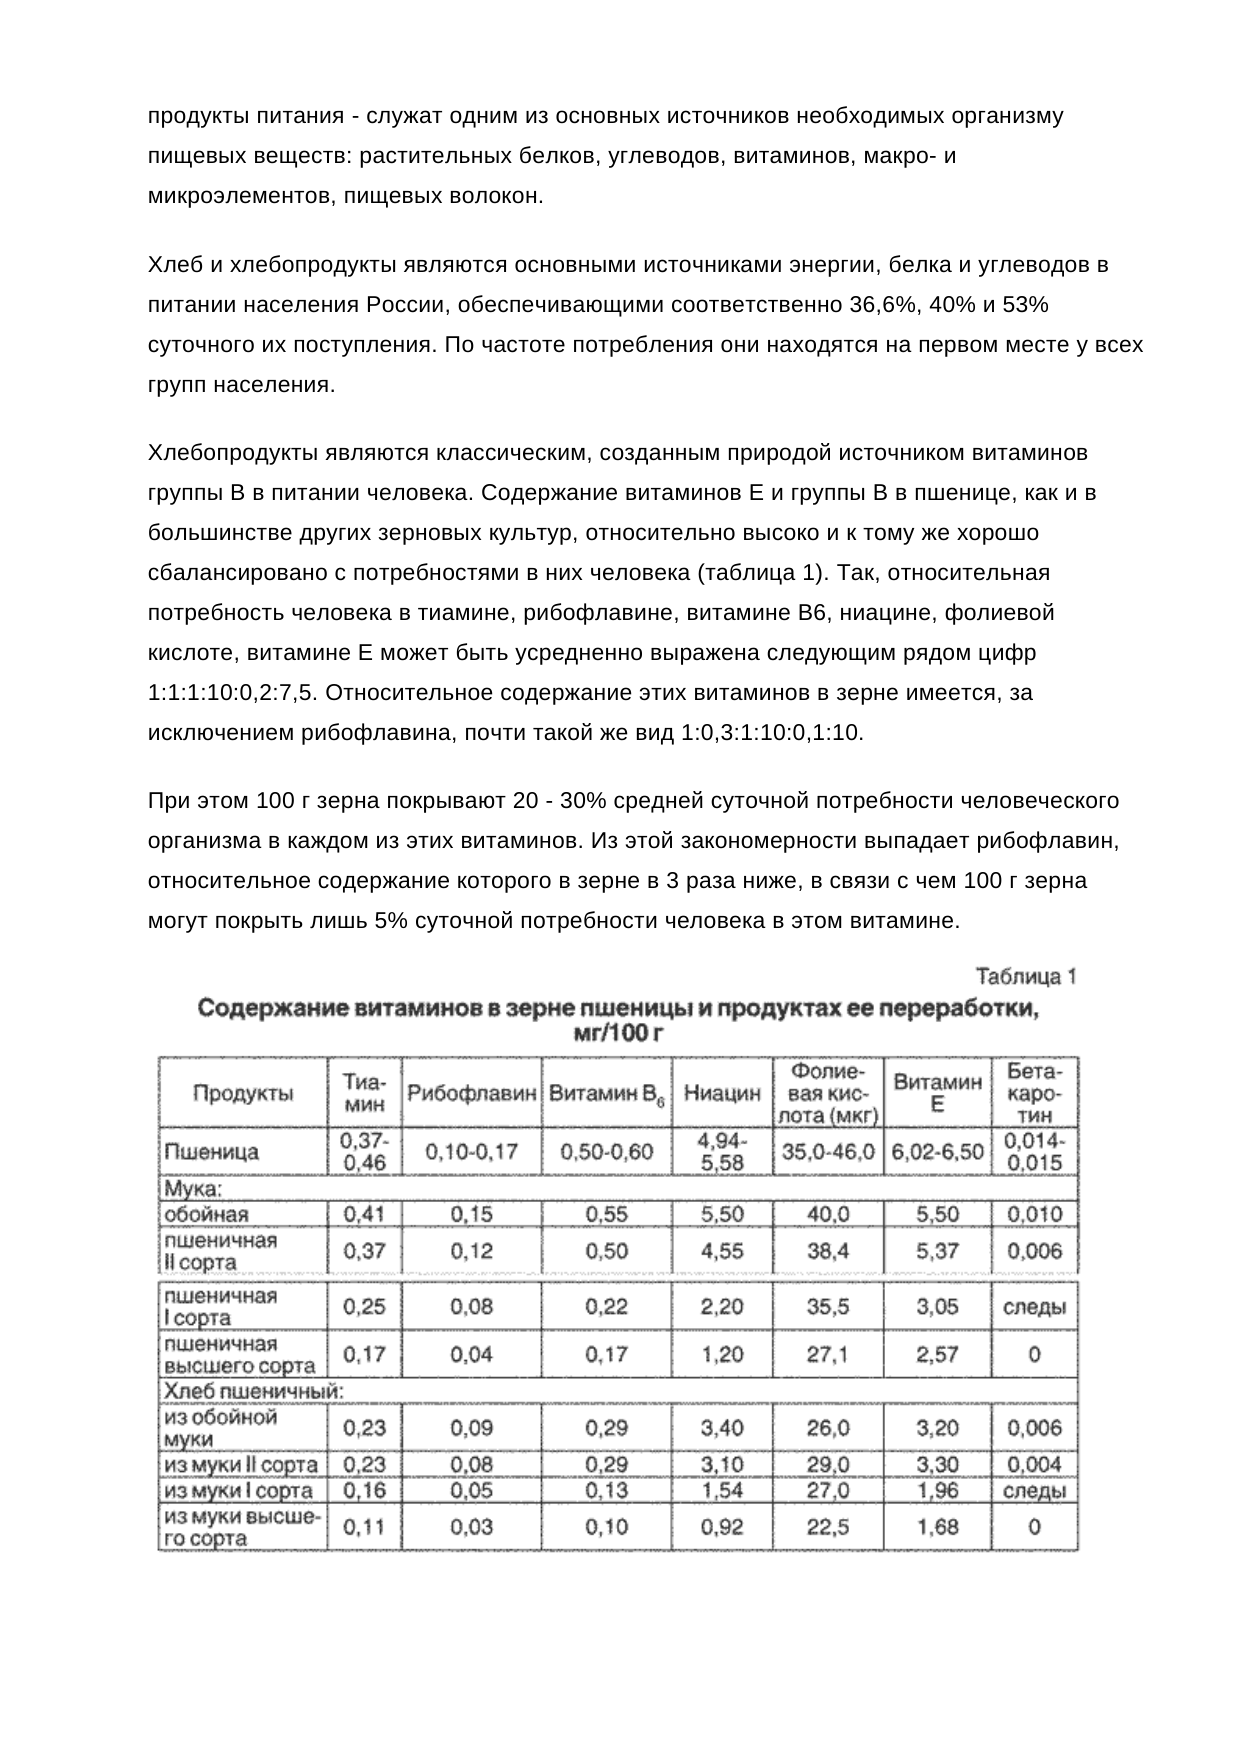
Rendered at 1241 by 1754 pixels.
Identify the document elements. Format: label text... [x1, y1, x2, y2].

picture [147, 961, 1085, 1579]
text При этом 100 г зерна покрывают 20 - 30% средней суточной потребности человеческого организма в каждом из этих витаминов. Из этой закономерности выпадает рибофлавин, относительное содержание которого в зерне в 3 раза ниже, в связи с чем 100 г зерна могут покрыть лишь 5% суточной потребности человека в этом витамине. [148, 773, 1152, 933]
text Хлеб и хлебопродукты являются основными источниками энергии, белка и углеводов в питании населения России, обеспечивающими соответственно 36,6%, 40% и 53% суточного их поступления. По частоте потребления они находятся на первом месте у всех групп населения. [148, 237, 1152, 397]
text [148, 88, 1152, 208]
text Хлебопродукты являются классическим, созданным природой источником витаминов группы В в питании человека. Содержание витаминов Е и группы В в пшенице, как и в большинстве других зерновых культур, относительно высоко и к тому же хорошо сбалансировано с потребностями в них человека (таблица 1). Так, относительная потребность человека в тиамине, рибофлавине, витамине В6, ниацине, фолиевой кислоте, витамине Е может быть усредненно выражена следующим рядом цифр 1:1:1:10:0,2:7,5. Относительное содержание этих витаминов в зерне имеется, за исключением рибофлавина, почти такой же вид 1:0,3:1:10:0,1:10. [148, 425, 1152, 745]
